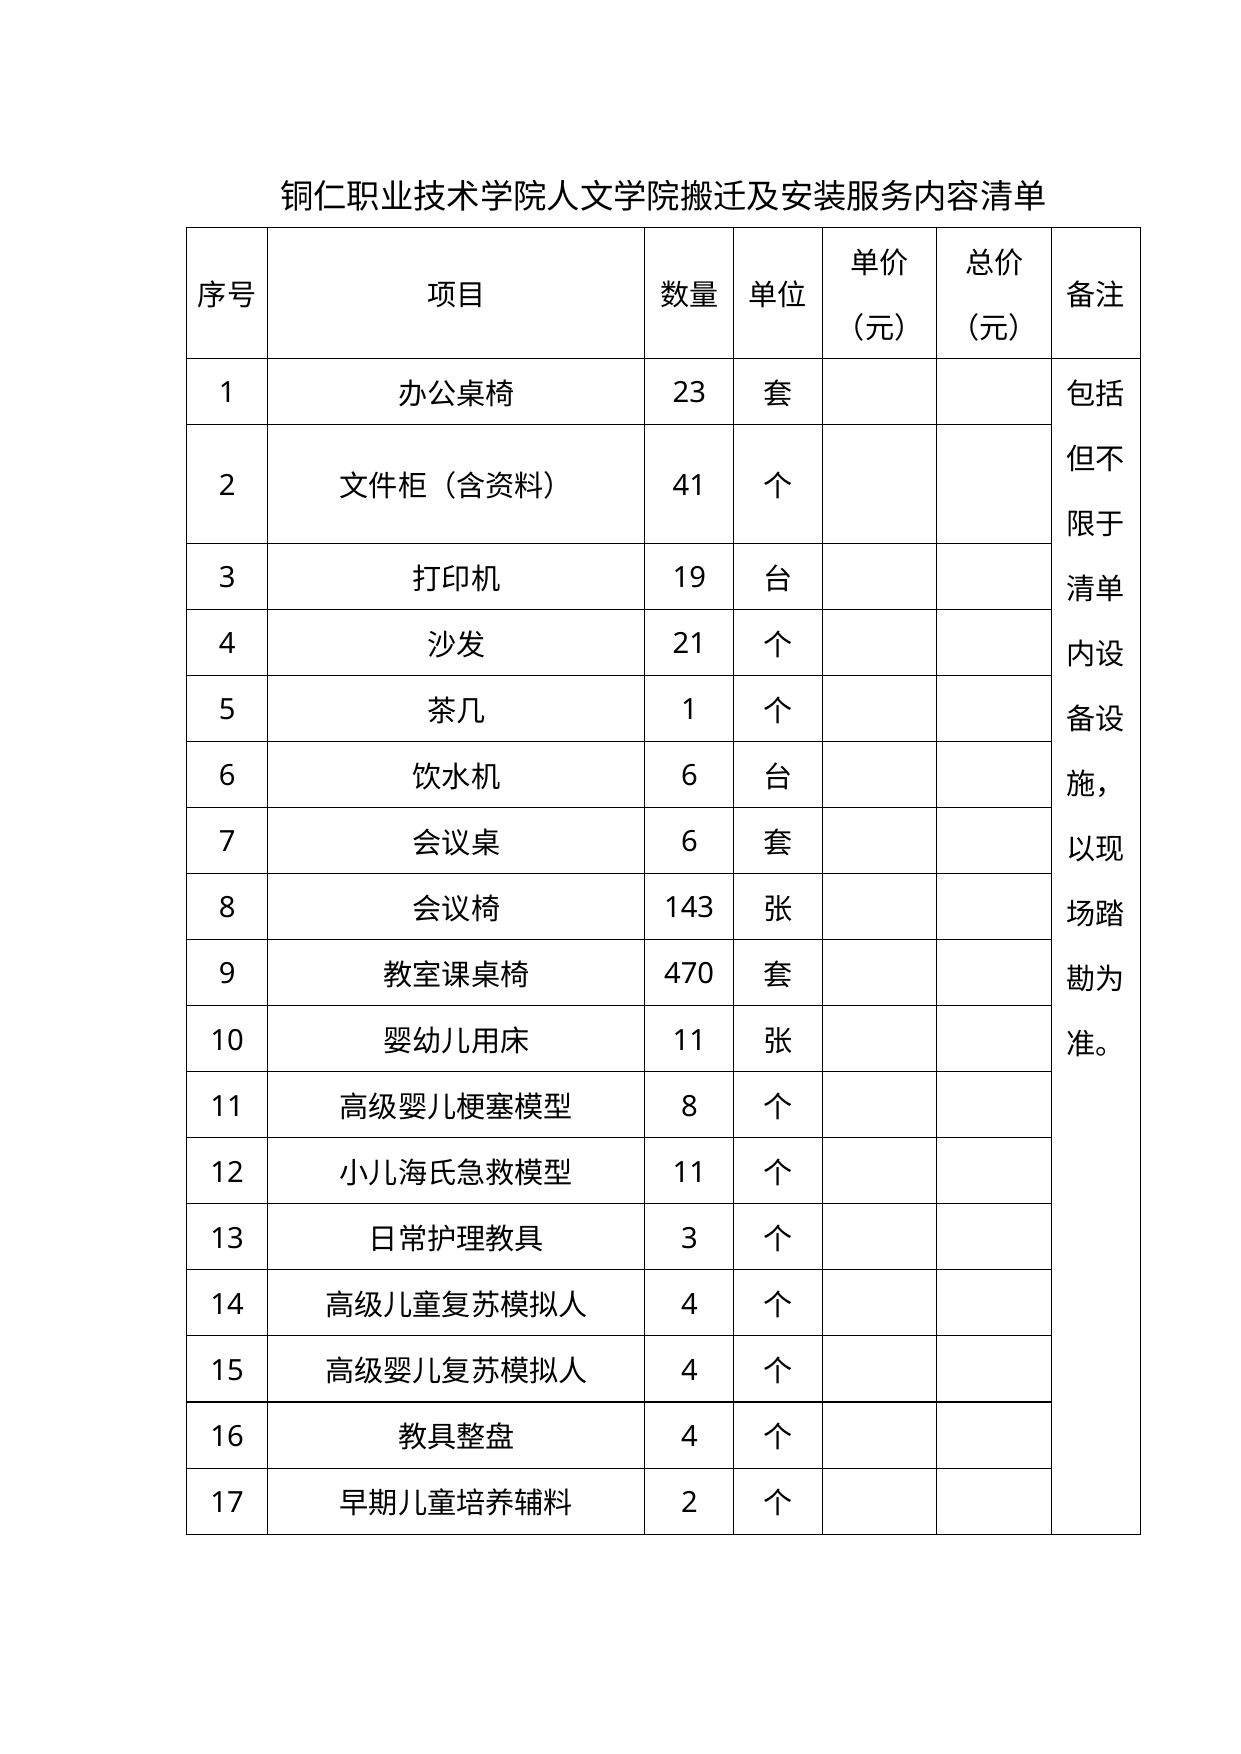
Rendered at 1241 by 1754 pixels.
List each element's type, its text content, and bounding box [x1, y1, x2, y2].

table_cell 16 [187, 1403, 267, 1467]
table_cell 文件柜（含资料） [268, 425, 644, 543]
table_cell 高级婴儿复苏模拟人 [268, 1336, 644, 1401]
table_cell [823, 1336, 936, 1401]
table_cell 个 [734, 1204, 822, 1269]
table_cell 8 [187, 874, 267, 939]
table_cell 9 [187, 940, 267, 1005]
table_cell 11 [645, 1138, 733, 1203]
table_cell 办公桌椅 [268, 359, 644, 424]
table_cell 1 [645, 676, 733, 741]
table_cell 高级婴儿梗塞模型 [268, 1072, 644, 1137]
table_cell [937, 425, 1051, 543]
table_cell 套 [734, 359, 822, 424]
table_cell [937, 544, 1051, 609]
table_cell 12 [187, 1138, 267, 1203]
table_cell 个 [734, 1336, 822, 1401]
table_cell 个 [734, 610, 822, 675]
table_cell 备注 [1052, 228, 1140, 358]
table_cell 个 [734, 425, 822, 543]
table_cell [823, 676, 936, 741]
table_cell 包括但不限于清单内设备设施，以现场踏勘为准。 [1052, 359, 1140, 1533]
table_cell 13 [187, 1204, 267, 1269]
table_cell 4 [645, 1270, 733, 1335]
table_cell [823, 808, 936, 873]
table_cell [823, 742, 936, 807]
table_cell 143 [645, 874, 733, 939]
table_cell 高级儿童复苏模拟人 [268, 1270, 644, 1335]
table_cell 会议桌 [268, 808, 644, 873]
table_cell [823, 610, 936, 675]
table_cell 5 [187, 676, 267, 741]
table_cell [937, 940, 1051, 1005]
table_cell [823, 359, 936, 424]
table_cell 台 [734, 544, 822, 609]
table_cell 1 [187, 359, 267, 424]
table_cell 打印机 [268, 544, 644, 609]
table_cell [937, 359, 1051, 424]
table_cell [937, 1336, 1051, 1401]
table_cell [937, 1469, 1051, 1533]
table_cell [937, 1204, 1051, 1269]
table_cell 个 [734, 1072, 822, 1137]
table_cell 数量 [645, 228, 733, 358]
table_cell 4 [645, 1403, 733, 1467]
table_cell 4 [645, 1336, 733, 1401]
table_cell 序号 [187, 228, 267, 358]
table_cell 2 [645, 1469, 733, 1533]
table_cell 小儿海氏急救模型 [268, 1138, 644, 1203]
table_cell 总价 （元） [937, 228, 1051, 358]
table_cell 个 [734, 1138, 822, 1203]
table_cell [823, 1469, 936, 1533]
table_cell 15 [187, 1336, 267, 1401]
table_cell 41 [645, 425, 733, 543]
table_cell 日常护理教具 [268, 1204, 644, 1269]
table_cell [823, 1072, 936, 1137]
table_cell 11 [187, 1072, 267, 1137]
table_cell [937, 676, 1051, 741]
table_cell 23 [645, 359, 733, 424]
table_cell [937, 1403, 1051, 1467]
table_cell 21 [645, 610, 733, 675]
table_cell [937, 1270, 1051, 1335]
table_cell 7 [187, 808, 267, 873]
table_cell 沙发 [268, 610, 644, 675]
table_cell [823, 1403, 936, 1467]
table_cell 张 [734, 874, 822, 939]
table_cell 单价 （元） [823, 228, 936, 358]
table_cell 个 [734, 1270, 822, 1335]
table_cell [937, 742, 1051, 807]
table_cell 6 [645, 808, 733, 873]
table_cell 台 [734, 742, 822, 807]
table_cell 个 [734, 676, 822, 741]
table_cell 11 [645, 1006, 733, 1071]
table_cell 个 [734, 1403, 822, 1467]
table_cell 饮水机 [268, 742, 644, 807]
table_cell 早期儿童培养辅料 [268, 1469, 644, 1533]
table_cell [823, 1204, 936, 1269]
table_header 铜仁职业技术学院人文学院搬迁及安装服务内容清单 [186, 162, 1140, 227]
table_cell 单位 [734, 228, 822, 358]
table_cell [937, 808, 1051, 873]
table_cell 套 [734, 940, 822, 1005]
table_cell 个 [734, 1469, 822, 1533]
table_cell [823, 425, 936, 543]
table_cell [937, 1006, 1051, 1071]
table_cell 8 [645, 1072, 733, 1137]
table_cell [823, 1006, 936, 1071]
table_cell 6 [645, 742, 733, 807]
table_cell 套 [734, 808, 822, 873]
table_cell 19 [645, 544, 733, 609]
table_cell [823, 1270, 936, 1335]
table_cell 3 [645, 1204, 733, 1269]
table_cell 6 [187, 742, 267, 807]
table_cell [937, 1072, 1051, 1137]
table_cell [823, 940, 936, 1005]
table_cell [823, 1138, 936, 1203]
table_cell 教具整盘 [268, 1403, 644, 1467]
table_cell 2 [187, 425, 267, 543]
table_cell 14 [187, 1270, 267, 1335]
table_cell [937, 874, 1051, 939]
table_cell [823, 544, 936, 609]
table_cell [823, 874, 936, 939]
table_cell [937, 610, 1051, 675]
table_cell 婴幼儿用床 [268, 1006, 644, 1071]
table_cell 会议椅 [268, 874, 644, 939]
table_cell 4 [187, 610, 267, 675]
table_cell 10 [187, 1006, 267, 1071]
table_cell 470 [645, 940, 733, 1005]
table_cell 项目 [268, 228, 644, 358]
table_cell 茶几 [268, 676, 644, 741]
table_cell 张 [734, 1006, 822, 1071]
table_cell 17 [187, 1469, 267, 1533]
table_cell 3 [187, 544, 267, 609]
table_cell 教室课桌椅 [268, 940, 644, 1005]
table_cell [937, 1138, 1051, 1203]
